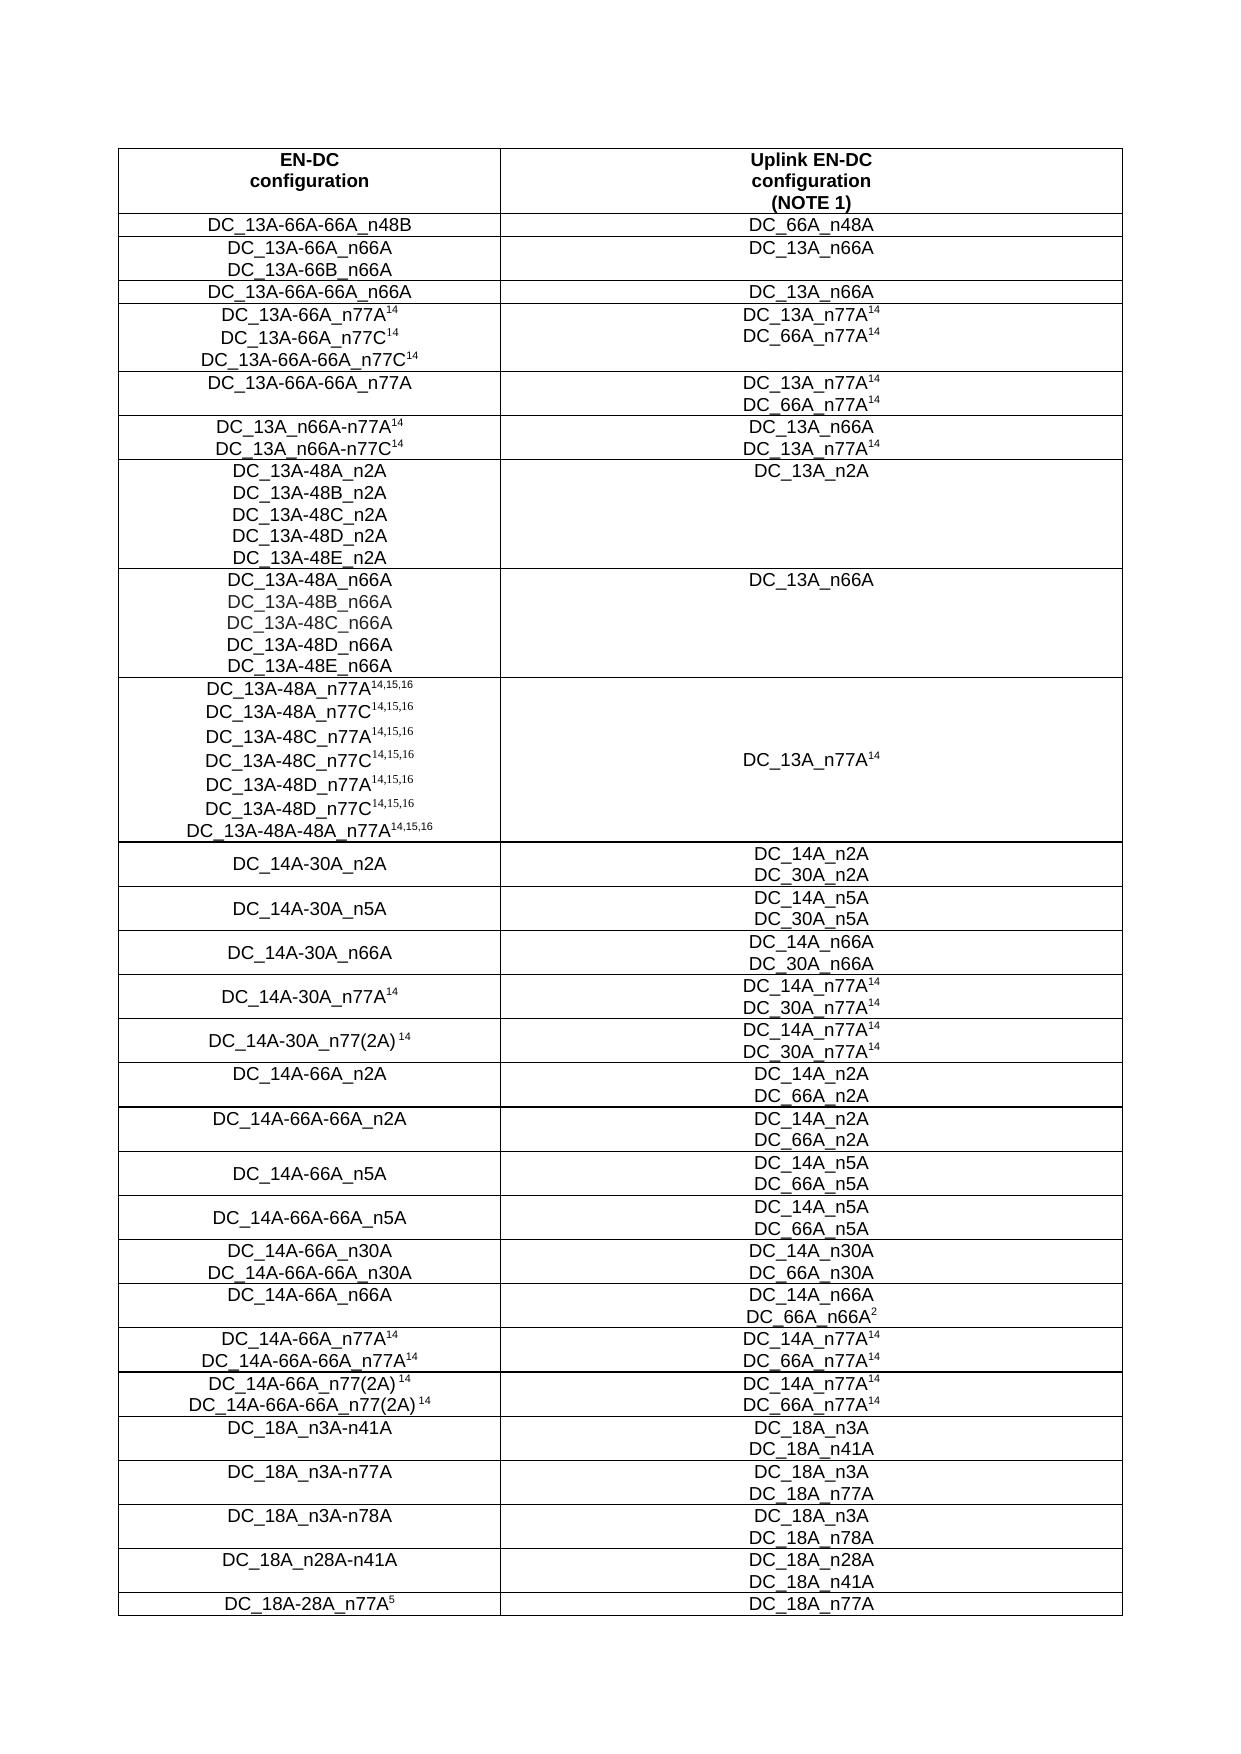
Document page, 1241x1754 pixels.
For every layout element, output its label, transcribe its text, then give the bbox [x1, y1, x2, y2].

table_cell DC_13A_n48A DC_66A_n48A [501, 214, 1122, 236]
table_cell DC_13A_n66A DC_13A_n77A14 [501, 416, 1122, 459]
table_cell DC_13A_n77A14 [501, 678, 1122, 841]
table_cell DC_13A_n2A [501, 460, 1122, 568]
table_cell DC_13A_n77A14 DC_66A_n77A14 [501, 372, 1122, 415]
table_cell DC_13A-48A_n77A14,15,16 DC_13A-48A_n77C14,15,16 DC_13A-48C_n77A14,15,16 DC_13A-48C_n77C14,15,16 DC_13A-48D_n77A14,15,16 DC_13A-48D_n77C14,15,16 DC_13A-48A-48A_n77A14,15,16 [119, 678, 500, 841]
table_cell DC_18A_n28A DC_18A_n41A [501, 1549, 1122, 1592]
table_cell DC_14A-66A_n5A [119, 1152, 500, 1195]
table_cell DC_14A-30A_n66A [119, 931, 500, 974]
table_cell DC_13A_n77A14 DC_66A_n77A14 [501, 304, 1122, 371]
table_header EN-DC configuration [119, 149, 500, 213]
table_cell DC_18A_n3A-n78A [119, 1505, 500, 1548]
table_cell DC_14A_n2A DC_30A_n2A [501, 843, 1122, 886]
table_cell DC_14A_n5A DC_66A_n5A [501, 1152, 1122, 1195]
table_cell DC_14A-66A-66A_n2A [119, 1108, 500, 1151]
table_cell DC_18A_n3A-n41A [119, 1417, 500, 1460]
table_cell DC_13A_n66A [501, 569, 1122, 677]
table_cell DC_14A_n66A DC_66A_n66A2 [501, 1284, 1122, 1327]
table_cell DC_13A-48A_n66A DC_13A-48B_n66A DC_13A-48C_n66A DC_13A-48D_n66A DC_13A-48E_n66A [119, 569, 500, 677]
table_cell DC_18A_n3A DC_18A_n77A [501, 1461, 1122, 1504]
table_cell DC_13A-66A_n66A DC_13A-66B_n66A [119, 237, 500, 280]
table_cell DC_14A-30A_n2A [119, 843, 500, 886]
table_cell DC_14A-30A_n77A14 [119, 975, 500, 1018]
table_cell DC_18A_n28A-n41A [119, 1549, 500, 1592]
table_cell DC_14A-66A_n2A [119, 1063, 500, 1106]
table_cell DC_13A_n66A-n77A14 DC_13A_n66A-n77C14 [119, 416, 500, 459]
table_cell DC_13A-66A-66A_n66A [119, 281, 500, 303]
table_cell DC_14A_n30A DC_66A_n30A [501, 1240, 1122, 1283]
table_cell DC_14A-66A_n77(2A) 14 DC_14A-66A-66A_n77(2A) 14 [119, 1373, 500, 1416]
table_cell DC_18A-28A_n77A5 [119, 1593, 500, 1615]
table_cell DC_13A_n66A [501, 237, 1122, 280]
table_cell DC_14A-66A_n30A DC_14A-66A-66A_n30A [119, 1240, 500, 1283]
table_cell DC_13A-48A_n2A DC_13A-48B_n2A DC_13A-48C_n2A DC_13A-48D_n2A DC_13A-48E_n2A [119, 460, 500, 568]
table_cell DC_18A_n3A DC_18A_n41A [501, 1417, 1122, 1460]
table_cell DC_14A_n77A14 DC_30A_n77A14 [501, 975, 1122, 1018]
table_cell DC_14A_n66A DC_30A_n66A [501, 931, 1122, 974]
table_cell DC_14A-66A_n77A14 DC_14A-66A-66A_n77A14 [119, 1328, 500, 1371]
table_cell DC_13A_n66A [501, 281, 1122, 303]
table_cell DC_14A_n77A14 DC_66A_n77A14 [501, 1373, 1122, 1416]
table_cell DC_14A-30A_n77(2A) 14 [119, 1019, 500, 1062]
table_cell DC_14A_n5A DC_66A_n5A [501, 1196, 1122, 1239]
table_cell DC_14A_n2A DC_66A_n2A [501, 1108, 1122, 1151]
table_cell DC_14A_n77A14 DC_30A_n77A14 [501, 1019, 1122, 1062]
table_cell DC_14A-66A_n66A [119, 1284, 500, 1327]
table_cell DC_18A_n3A-n77A [119, 1461, 500, 1504]
table_cell DC_14A_n2A DC_66A_n2A [501, 1063, 1122, 1106]
table_cell DC_14A-66A-66A_n5A [119, 1196, 500, 1239]
table_cell DC_18A_n77A DC_28A_n77A [501, 1593, 1122, 1615]
table_header Uplink EN-DC configuration (NOTE 1) [501, 149, 1122, 213]
table_cell DC_13A-66A-66A_n77A [119, 372, 500, 415]
table_cell DC_18A_n3A DC_18A_n78A [501, 1505, 1122, 1548]
table_cell DC_13A-66A-66A_n48A DC_13A-66A-66A_n48B [119, 214, 500, 236]
table_cell DC_14A_n77A14 DC_66A_n77A14 [501, 1328, 1122, 1371]
table_cell DC_14A-30A_n5A [119, 887, 500, 930]
table_cell DC_13A-66A_n77A14 DC_13A-66A_n77C14 DC_13A-66A-66A_n77C14 [119, 304, 500, 371]
table_cell DC_14A_n5A DC_30A_n5A [501, 887, 1122, 930]
